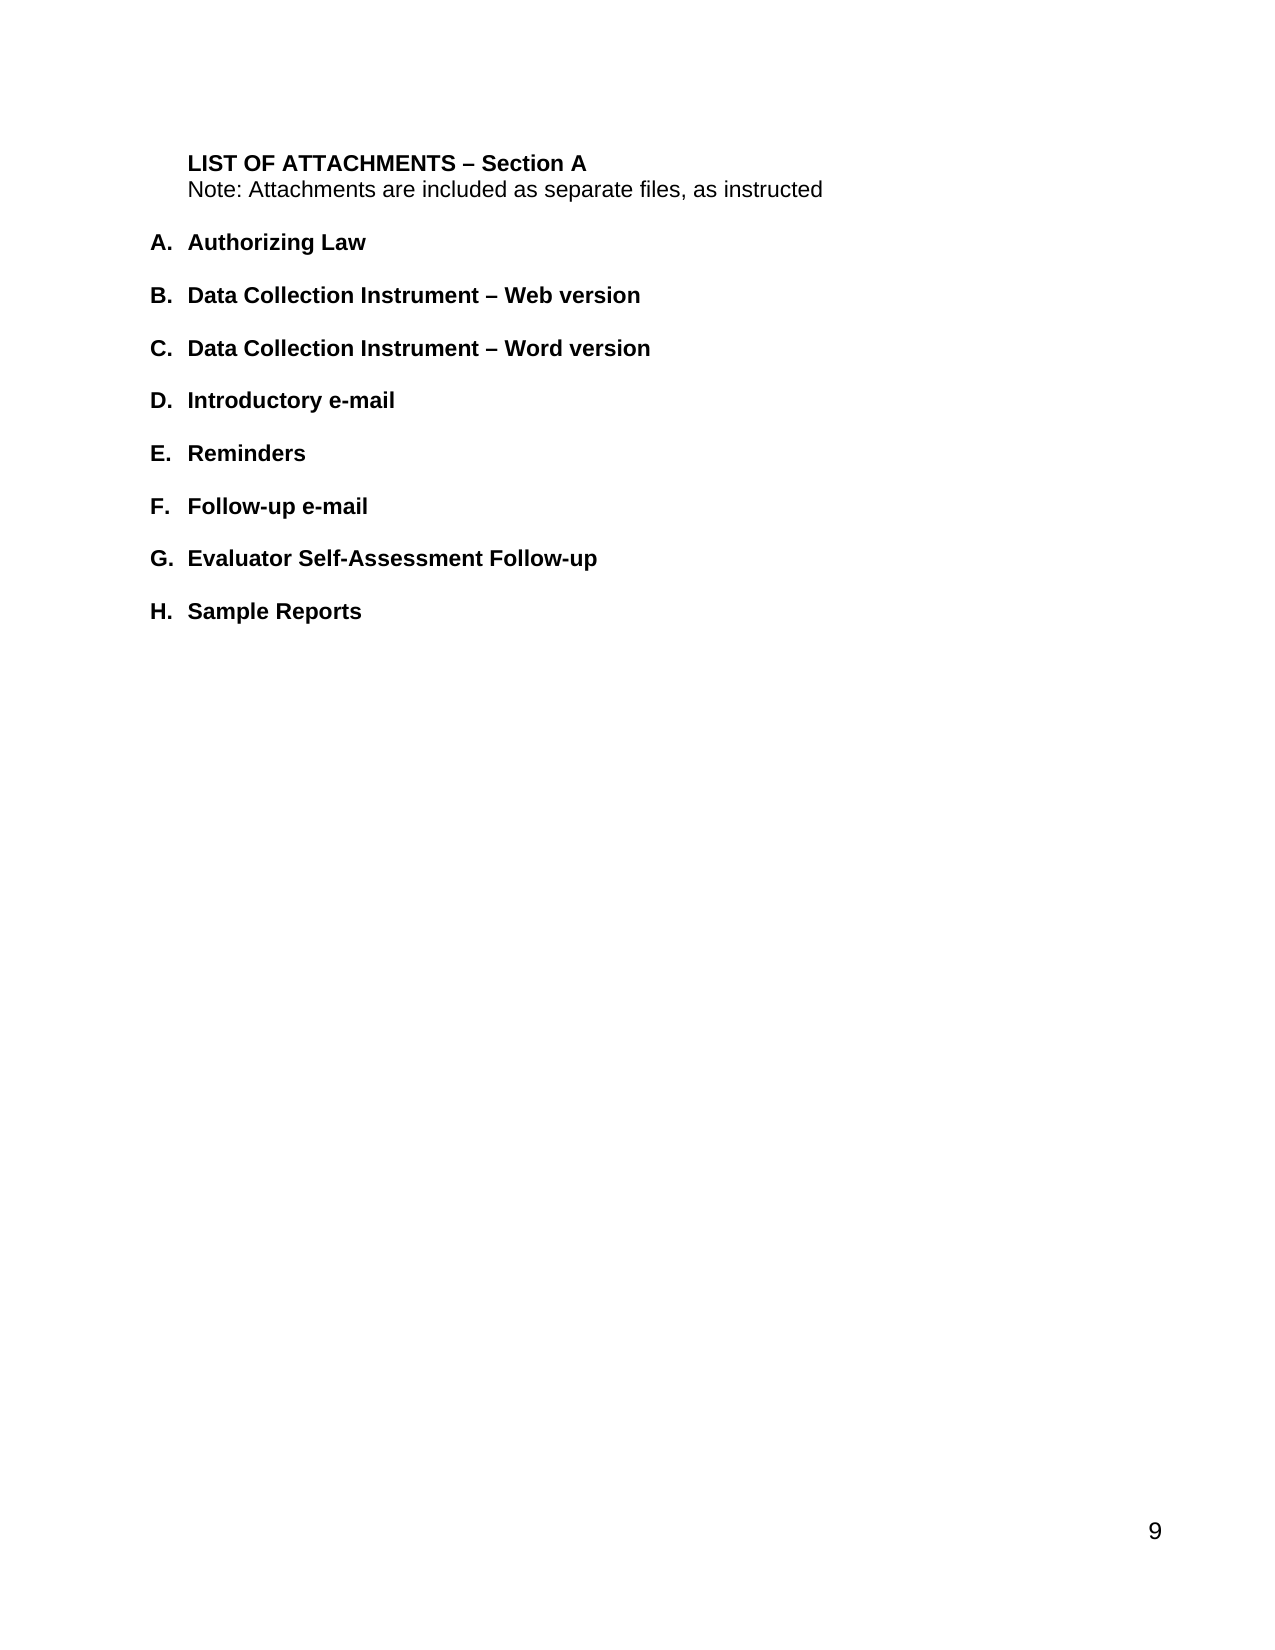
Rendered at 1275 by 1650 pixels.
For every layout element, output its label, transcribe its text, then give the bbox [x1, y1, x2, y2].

list Sample Reports [150, 598, 1162, 624]
text LIST OF ATTACHMENTS – Section A [150, 150, 1162, 176]
list Data Collection Instrument – Word version [150, 334, 1162, 361]
list Evaluator Self-Assessment Follow-up [150, 545, 1162, 572]
list Authorizing Law [150, 229, 1162, 255]
text Note: Attachments are included as separate files, as instructed [150, 176, 1162, 203]
list Introductory e-mail [150, 387, 1162, 413]
list Data Collection Instrument – Web version [150, 282, 1162, 308]
list Follow-up e-mail [150, 493, 1162, 519]
list Reminders [150, 440, 1162, 466]
